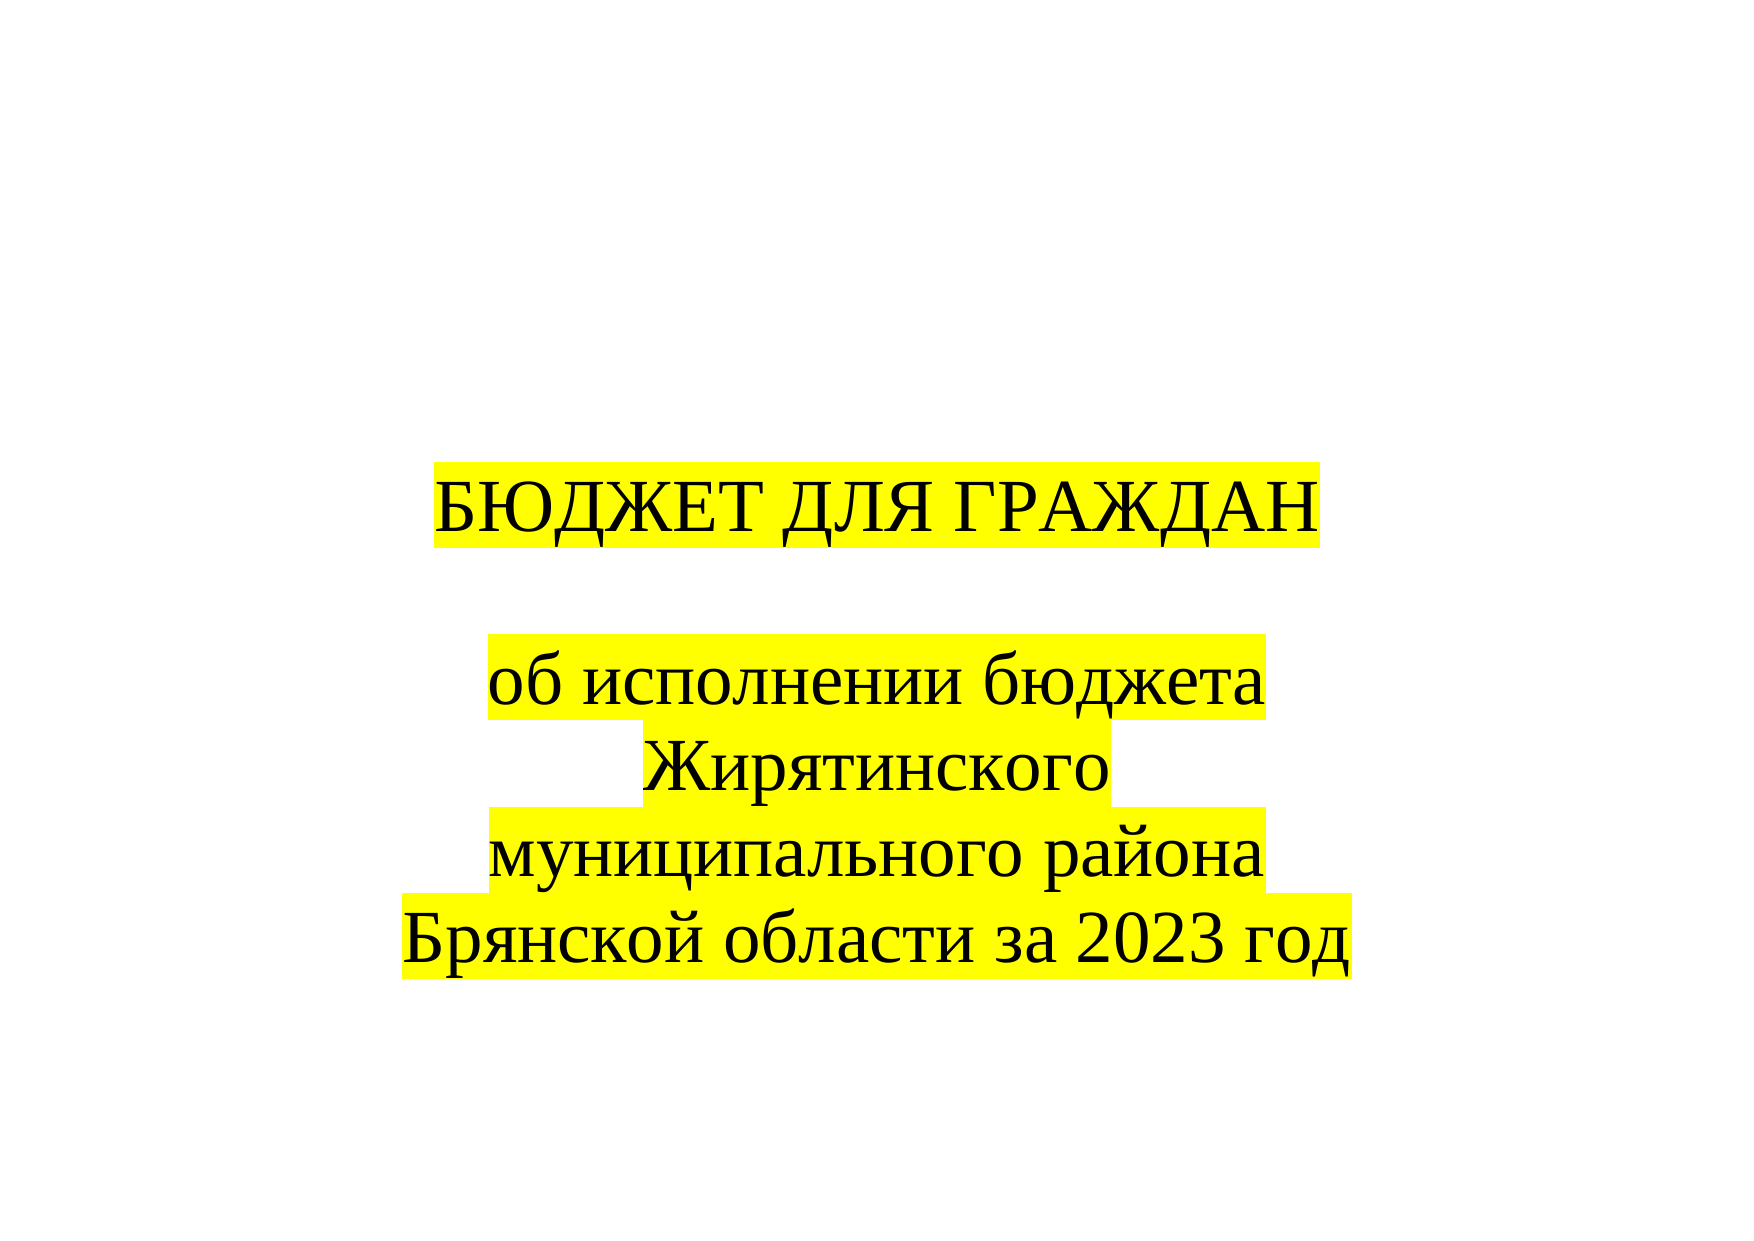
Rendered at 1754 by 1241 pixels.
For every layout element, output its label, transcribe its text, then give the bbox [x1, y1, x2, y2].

table_header БЮДЖЕТ ДЛЯ ГРАЖДАН об исполнении бюджета Жирятинского муниципального района Брянской области за 2023 год [388, 117, 1366, 1065]
